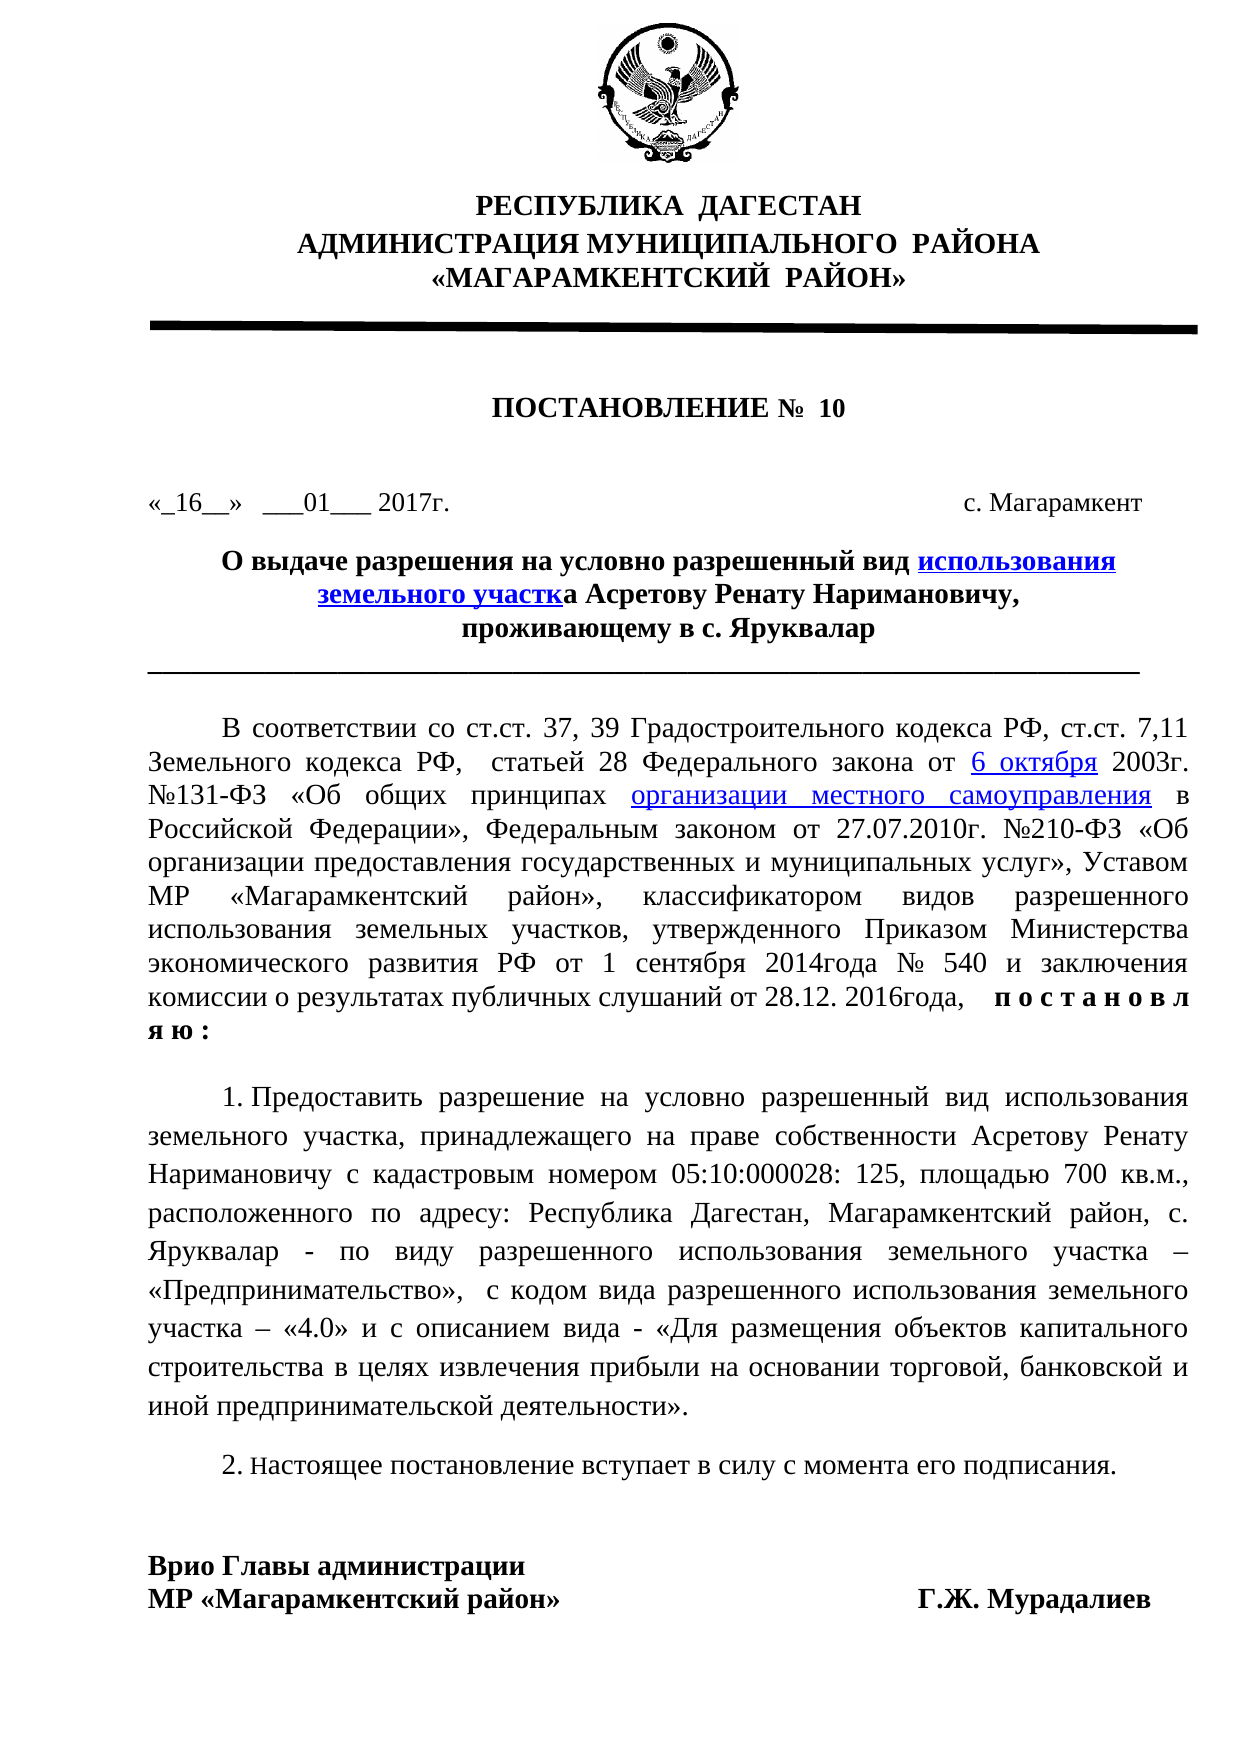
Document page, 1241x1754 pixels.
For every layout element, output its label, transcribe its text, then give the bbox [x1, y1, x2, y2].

text Врио Главы администрации [148, 1548, 1189, 1581]
text 1. Предоставить разрешение на условно разрешенный вид использования земельного участка, принадлежащего на праве собственности Асретову Ренату Наримановичу с кадастровым номером 05:10:000028: 125, площадью 700 кв.м., расположенного по адресу: Республика Дагестан, Магарамкентский район, с. Яруквалар - по виду разрешенного использования земельного участка – «Предпринимательство», с кодом вида разрешенного использования земельного участка – «4.0» и с описанием вида - «Для размещения объектов капитального строительства в целях извлечения прибыли на основании торговой, банковской и иной предпринимательской деятельности». [148, 1079, 1189, 1421]
subtitle АДМИНИСТРАЦИЯ МУНИЦИПАЛЬНОГО РАЙОНА [148, 226, 1189, 260]
subtitle ПОСТАНОВЛЕНИЕ № 10 [148, 390, 1189, 423]
subtitle «МАГАРАМКЕНТСКИЙ РАЙОН» [148, 260, 1189, 293]
text В соответствии со ст.ст. 37, 39 Градостроительного кодекса РФ, ст.ст. 7,11 Земельного кодекса РФ, статьей 28 Федерального закона от 6 октября 2003г. №131-ФЗ «Об общих принципах организации местного самоуправления в Российской Федерации», Федеральным законом от 27.07.2010г. №210-ФЗ «Об организации предоставления государственных и муниципальных услуг», Уставом МР «Магарамкентский район», классификатором видов разрешенного использования земельных участков, утвержденного Приказом Министерства экономического развития РФ от 1 сентября 2014года № 540 и заключения комиссии о результатах публичных слушаний от 28.12. 2016года, п о с т а н о в л я ю : [148, 710, 1189, 1046]
text О выдаче разрешения на условно разрешенный вид использования земельного участка Асретову Ренату Наримановичу, [148, 543, 1189, 610]
text РЕСПУБЛИКА ДАГЕСТАН [148, 188, 1189, 221]
text проживающему в с. Яруквалар [148, 610, 1189, 643]
text 2. Настоящее постановление вступает в силу с момента его подписания. [148, 1447, 1189, 1481]
text «_16__» ___01___ 2017г. с. Магарамкент [148, 486, 1189, 517]
text МР «Магарамкентский район» Г.Ж. Мурадалиев [148, 1581, 1189, 1615]
picture [598, 23, 739, 163]
text ____________________________________________________________________ [148, 643, 1189, 677]
